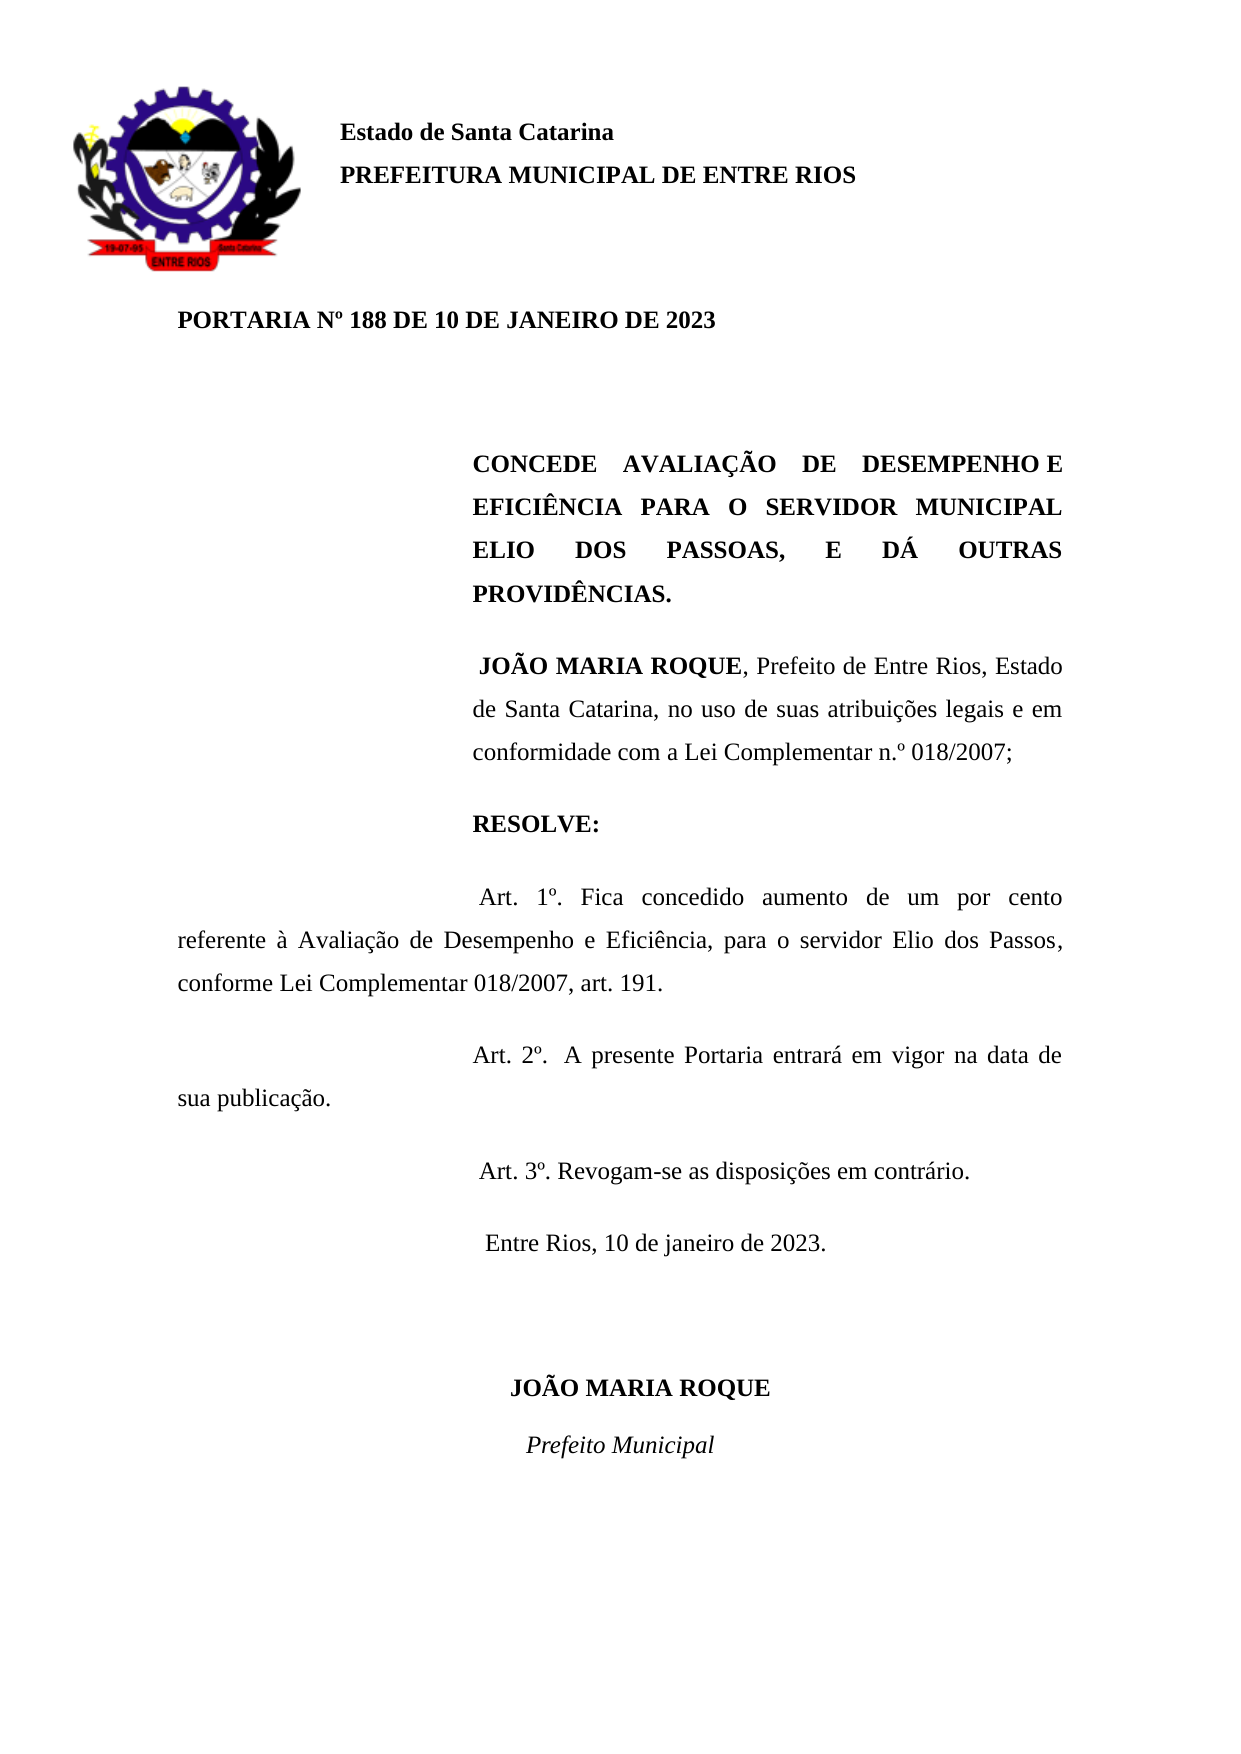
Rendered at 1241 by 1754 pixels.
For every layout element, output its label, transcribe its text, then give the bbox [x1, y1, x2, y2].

text Entre Rios, 10 de janeiro de 2023. [177, 1228, 1063, 1257]
text Estado de Santa Catarina [340, 117, 1026, 146]
text Art. 1º. Fica concedido aumento de um por cento referente à Avaliação de Desempenho e Eficiência, para o servidor Elio dos Passos, conforme Lei Complementar 018/2007, art. 191. [177, 882, 1063, 997]
text Art. 3º. Revogam-se as disposições em contrário. [177, 1156, 1063, 1184]
text JOÃO MARIA ROQUE [177, 1373, 1063, 1401]
text Art. 2º. A presente Portaria entrará em vigor na data de sua publicação. [177, 1040, 1063, 1112]
text PREFEITURA MUNICIPAL DE ENTRE RIOS [340, 160, 1063, 189]
text CONCEDE AVALIAÇÃO DE DESEMPENHO E EFICIÊNCIA PARA O SERVIDOR MUNICIPAL ELIO DOS PASSOAS, E DÁ OUTRAS PROVIDÊNCIAS. [472, 449, 1063, 607]
picture [69, 73, 304, 287]
text PORTARIA Nº 188 DE 10 DE JANEIRO DE 2023 [177, 305, 1063, 333]
text Prefeito Municipal [177, 1431, 1063, 1459]
text JOÃO MARIA ROQUE, Prefeito de Entre Rios, Estado de Santa Catarina, no uso de suas atribuições legais e em conformidade com a Lei Complementar n.º 018/2007; [472, 651, 1063, 766]
text RESOLVE: [398, 809, 1063, 838]
